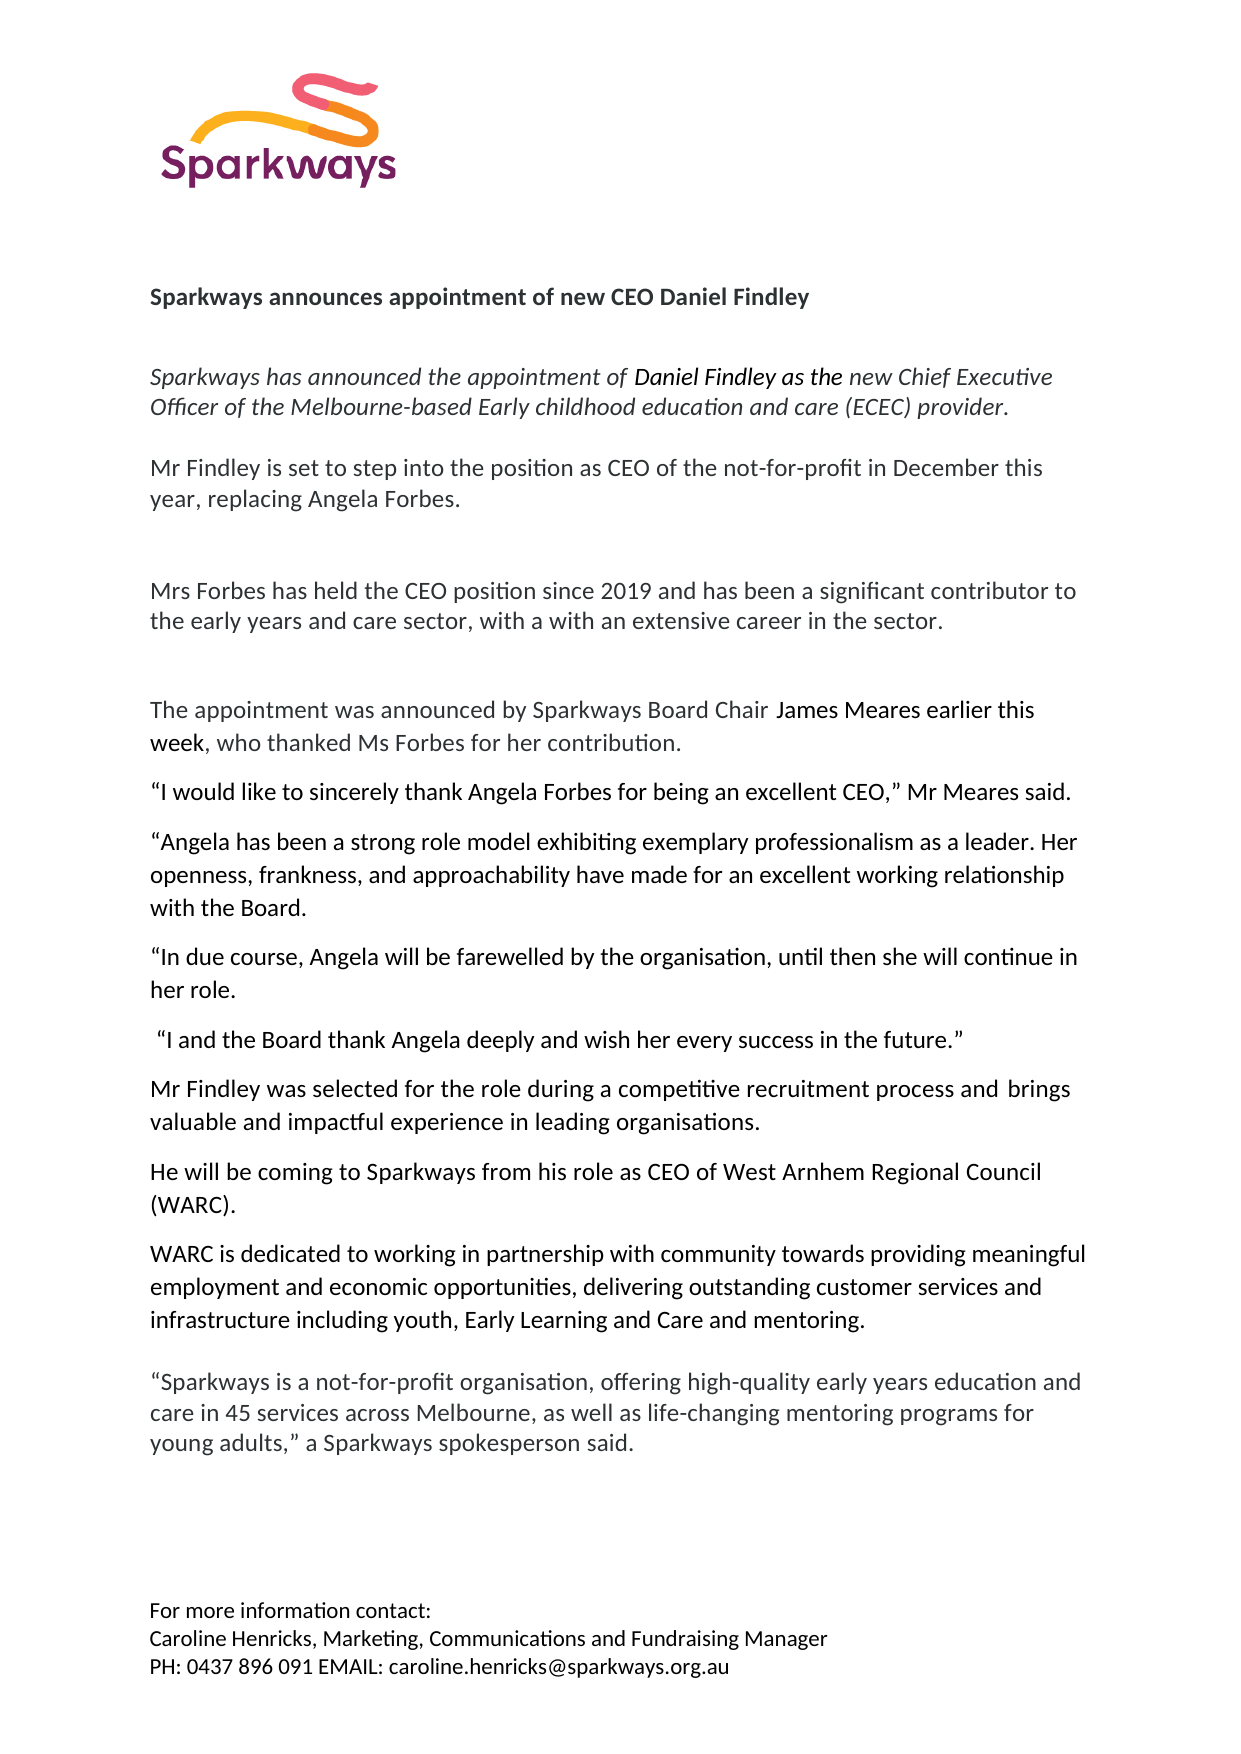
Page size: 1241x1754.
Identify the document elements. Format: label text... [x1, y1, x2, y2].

text “I and the Board thank Angela deeply and wish her every success in the future.” [150, 1024, 1090, 1054]
text Mrs Forbes has held the CEO position since 2019 and has been a significant contributor to the early years and care sector, with a with an extensive career in the sector. [150, 575, 1090, 665]
subtitle Sparkways has announced the appointment of Daniel Findley as the new Chief Executive Officer of the Melbourne-based Early childhood education and care (ECEC) provider. [150, 361, 1090, 422]
text WARC is dedicated to working in partnership with community towards providing meaningful employment and economic opportunities, delivering outstanding customer services and infrastructure including youth, Early Learning and Care and mentoring. [150, 1238, 1090, 1335]
text “In due course, Angela will be farewelled by the organisation, until then she will continue in her role. [150, 941, 1090, 1005]
picture [161, 73, 396, 188]
text Sparkways announces appointment of new CEO Daniel Findley [150, 253, 1090, 311]
text He will be coming to Sparkways from his role as CEO of West Arnhem Regional Council (WARC). [150, 1156, 1090, 1219]
text “Angela has been a strong role model exhibiting exemplary professionalism as a leader. Her openness, frankness, and approachability have made for an excellent working relationship with the Board. [150, 826, 1090, 922]
text The appointment was announced by Sparkways Board Chair James Meares earlier this week, who thanked Ms Forbes for her contribution. [150, 694, 1090, 757]
subtitle Mr Findley is set to step into the position as CEO of the not-for-profit in December this year, replacing Angela Forbes. [150, 452, 1090, 546]
text “I would like to sincerely thank Angela Forbes for being an excellent CEO,” Mr Meares said. [150, 776, 1090, 807]
text Mr Findley was selected for the role during a competitive recruitment process and brings valuable and impactful experience in leading organisations. [150, 1073, 1090, 1137]
text “Sparkways is a not-for-profit organisation, offering high-quality early years education and care in 45 services across Melbourne, as well as life-changing mentoring programs for young adults,” a Sparkways spokesperson said. [150, 1366, 1090, 1487]
